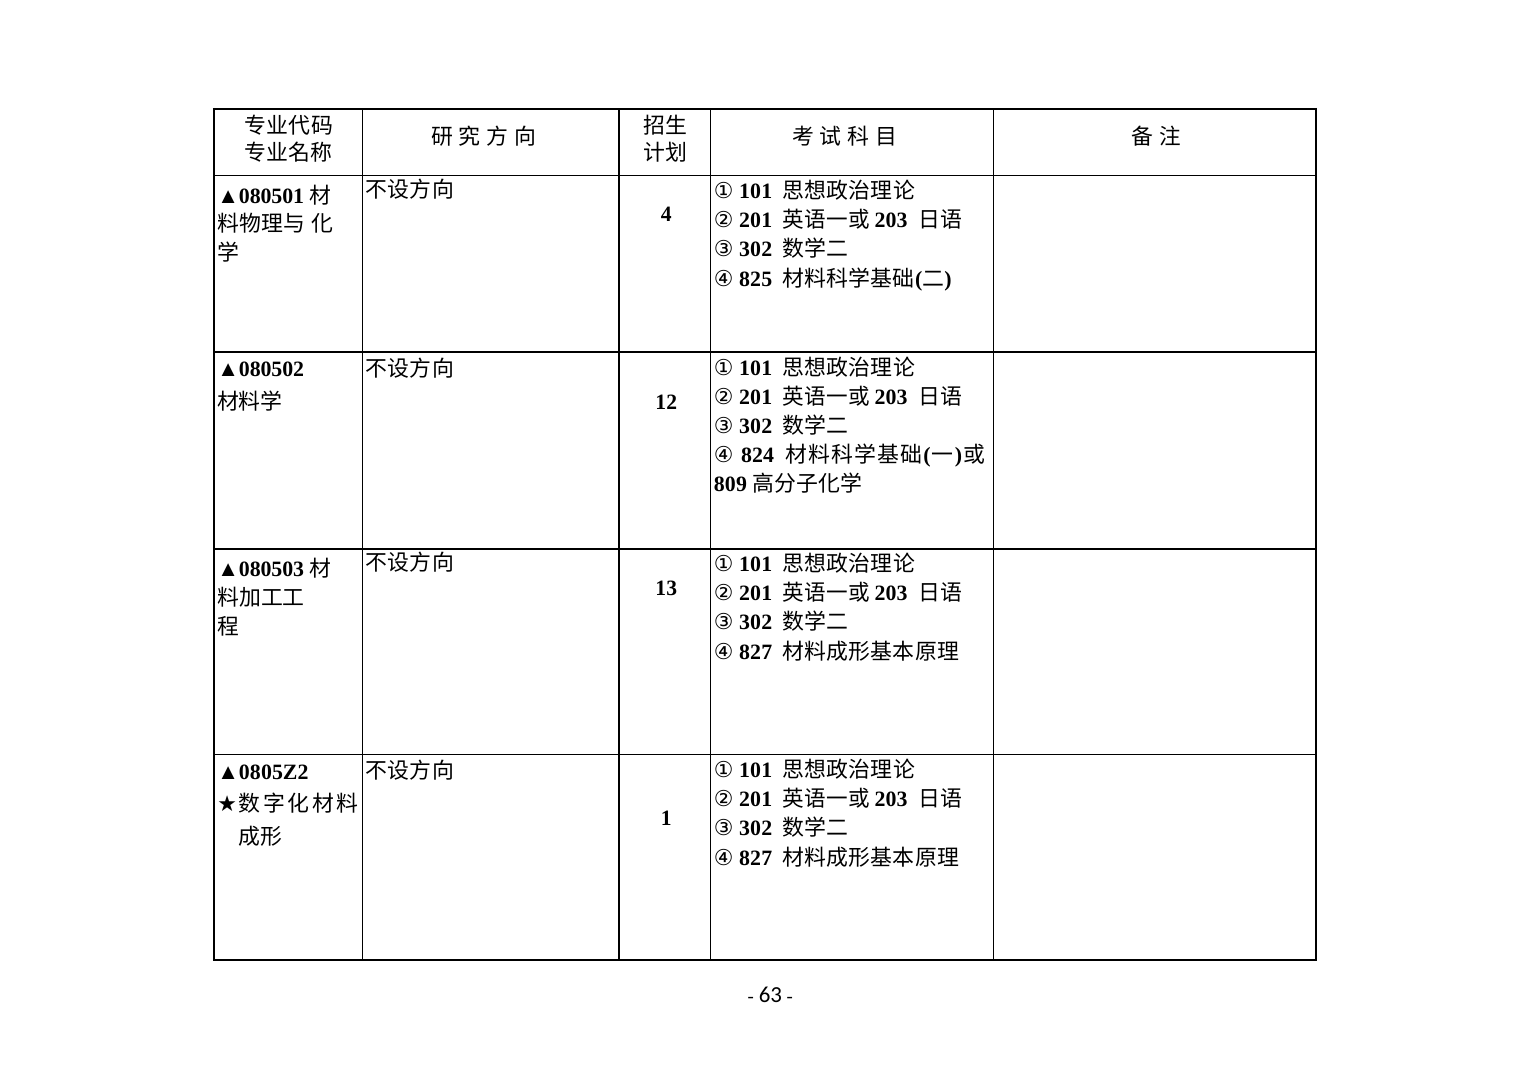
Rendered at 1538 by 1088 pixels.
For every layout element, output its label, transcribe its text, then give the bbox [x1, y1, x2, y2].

table_header 备 注 [994, 110, 1315, 175]
table_header 考 试 科 目 [711, 110, 993, 175]
table_cell [994, 755, 1315, 959]
table_cell 不设方向 [363, 353, 618, 548]
table_cell 1 [620, 755, 710, 959]
table_cell ① 101 思想政治理论 ② 201 英语一或 203 日语 ③ 302 数学二 ④ 825 材料科学基础(二) [711, 176, 993, 351]
table_cell 12 [620, 353, 710, 548]
table_cell 不设方向 [363, 176, 618, 351]
table_cell ① 101 思想政治理论 ② 201 英语一或 203 日语 ③ 302 数学二 ④ 827 材料成形基本原理 [711, 755, 993, 959]
table_cell ① 101 思想政治理论 ② 201 英语一或 203 日语 ③ 302 数学二 ④ 824 材料科学基础(一)或 809 高分子化学 [711, 353, 993, 548]
table_cell ▲0805Z2 ★数字化材料 成形 [215, 755, 362, 959]
table_cell ① 101 思想政治理论 ② 201 英语一或 203 日语 ③ 302 数学二 ④ 827 材料成形基本原理 [711, 550, 993, 753]
table_cell [994, 176, 1315, 351]
table_cell ▲080502 材料学 [215, 353, 362, 548]
table_cell 4 [620, 176, 710, 351]
table_cell [994, 353, 1315, 548]
table_header 研 究 方 向 [363, 110, 618, 175]
table_cell ▲080501 材料物理与 化学 [215, 176, 362, 351]
table_cell 13 [620, 550, 710, 753]
table_cell 不设方向 [363, 755, 618, 959]
table_cell 不设方向 [363, 550, 618, 753]
table_cell ▲080503 材料加工工 程 [215, 550, 362, 753]
table_cell [994, 550, 1315, 753]
table_header 招生 计划 [620, 110, 710, 175]
table_header 专业代码 专业名称 [215, 110, 362, 175]
